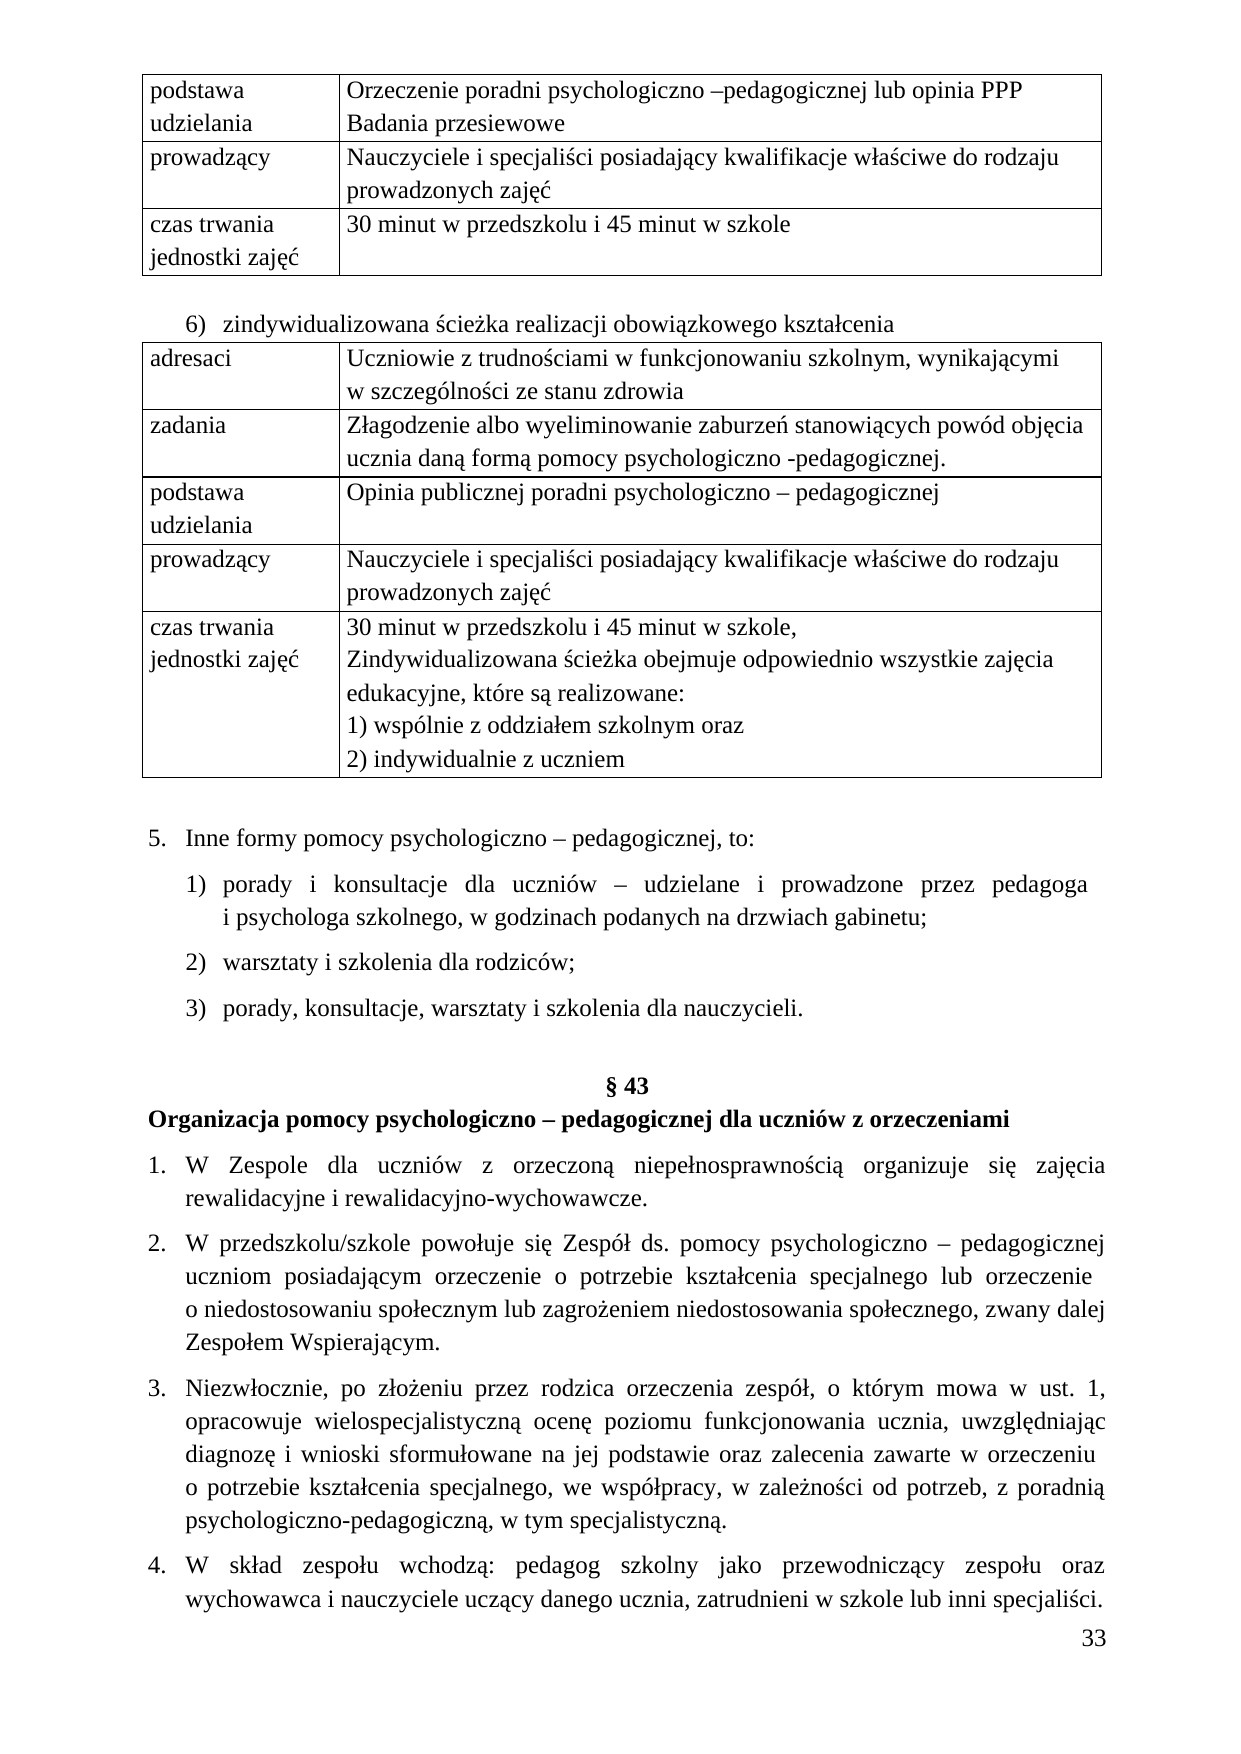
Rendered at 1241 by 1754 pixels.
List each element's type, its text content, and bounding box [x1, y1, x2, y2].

list Inne formy pomocy psychologiczno – pedagogicznej, to: [148, 823, 1106, 852]
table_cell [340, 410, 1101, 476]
list porady, konsultacje, warsztaty i szkolenia dla nauczycieli. [185, 993, 1106, 1022]
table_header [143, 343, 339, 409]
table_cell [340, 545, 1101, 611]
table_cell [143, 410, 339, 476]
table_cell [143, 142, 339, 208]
list warsztaty i szkolenia dla rodziców; [185, 947, 1106, 976]
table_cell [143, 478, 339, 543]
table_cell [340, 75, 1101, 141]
list W przedszkolu/szkole powołuje się Zespół ds. pomocy psychologiczno – pedagogicznej uczniom posiadającym orzeczenie o potrzebie kształcenia specjalnego lub orzeczenie o niedostosowaniu społecznym lub zagrożeniem niedostosowania społecznego, zwany dalej Zespołem Wspierającym. [148, 1228, 1106, 1356]
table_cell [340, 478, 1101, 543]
text Organizacja pomocy psychologiczno – pedagogicznej dla uczniów z orzeczeniami [148, 1104, 1106, 1133]
list zindywidualizowana ścieżka realizacji obowiązkowego kształcenia [185, 309, 1106, 338]
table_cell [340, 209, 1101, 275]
text § 43 [148, 1071, 1106, 1100]
list W Zespole dla uczniów z orzeczoną niepełnosprawnością organizuje się zajęcia rewalidacyjne i rewalidacyjno-wychowawcze. [148, 1150, 1106, 1212]
list porady i konsultacje dla uczniów – udzielane i prowadzone przez pedagoga i psychologa szkolnego, w godzinach podanych na drzwiach gabinetu; [185, 869, 1106, 931]
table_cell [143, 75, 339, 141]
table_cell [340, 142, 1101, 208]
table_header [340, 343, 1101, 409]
list Niezwłocznie, po złożeniu przez rodzica orzeczenia zespół, o którym mowa w ust. 1, opracowuje wielospecjalistyczną ocenę poziomu funkcjonowania ucznia, uwzględniając diagnozę i wnioski sformułowane na jej podstawie oraz zalecenia zawarte w orzeczeniu o potrzebie kształcenia specjalnego, we współpracy, w zależności od potrzeb, z poradnią psychologiczno-pedagogiczną, w tym specjalistyczną. [148, 1373, 1106, 1534]
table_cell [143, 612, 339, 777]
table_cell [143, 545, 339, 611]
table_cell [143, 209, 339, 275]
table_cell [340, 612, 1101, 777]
list W skład zespołu wchodzą: pedagog szkolny jako przewodniczący zespołu oraz wychowawca i nauczyciele uczący danego ucznia, zatrudnieni w szkole lub inni specjaliści. [148, 1551, 1106, 1612]
